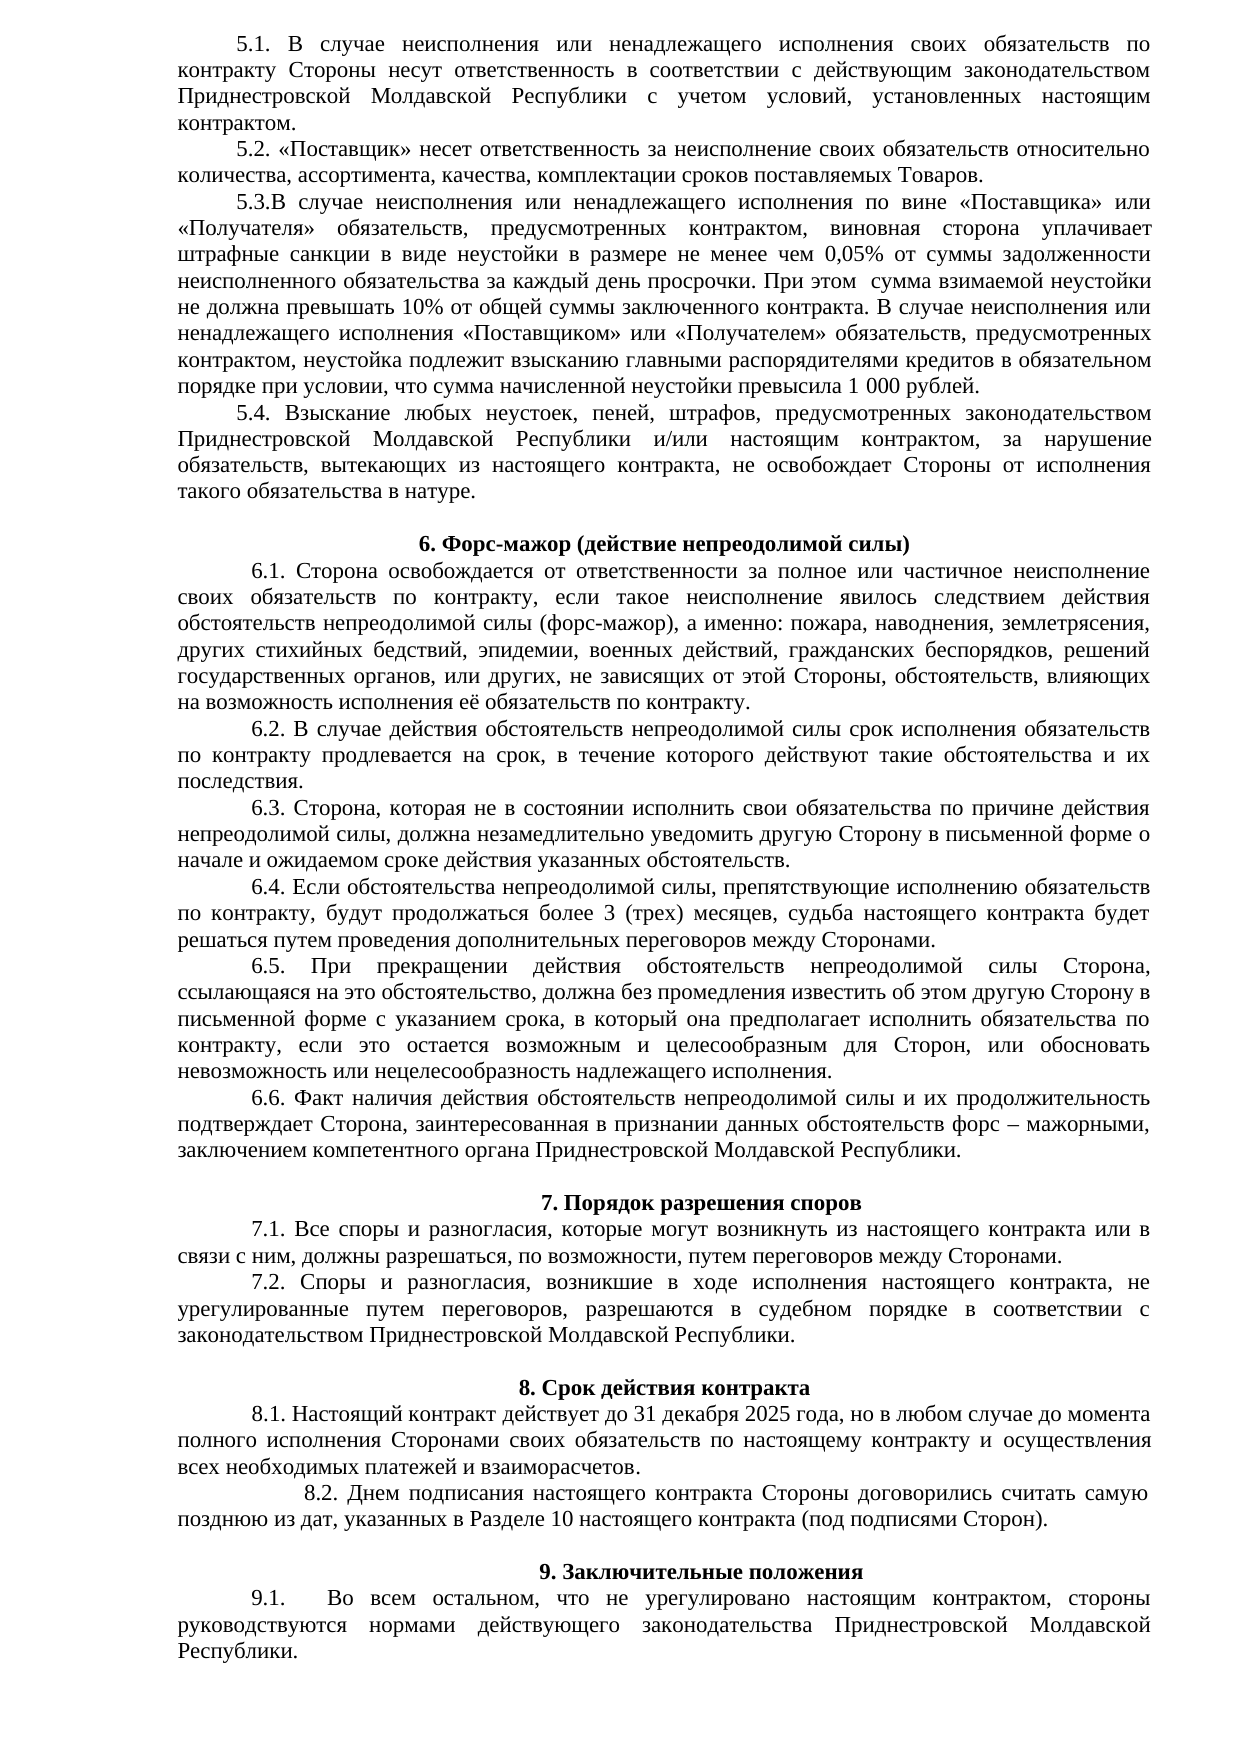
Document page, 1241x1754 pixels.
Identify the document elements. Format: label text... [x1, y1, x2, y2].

text 7.1. Все споры и разногласия, которые могут возникнуть из настоящего контракта или в связи с ним, должны разрешаться, по возможности, путем переговоров между Сторонами. [177, 1216, 1152, 1268]
text 6.6. Факт наличия действия обстоятельств непреодолимой силы и их продолжительность подтверждает Сторона, заинтересованная в признании данных обстоятельств форс – мажорными, заключением компетентного органа Приднестровской Молдавской Республики. [177, 1084, 1152, 1163]
text 6.2. В случае действия обстоятельств непреодолимой силы срок исполнения обязательств по контракту продлевается на срок, в течение которого действуют такие обстоятельства и их последствия. [177, 715, 1152, 794]
text 6. Форс-мажор (действие непреодолимой силы) [177, 530, 1152, 557]
text 5.1. В случае неисполнения или ненадлежащего исполнения своих обязательств по контракту Стороны несут ответственность в соответствии с действующим законодательством Приднестровской Молдавской Республики с учетом условий, установленных настоящим контрактом. [177, 29, 1152, 135]
text 6.4. Если обстоятельства непреодолимой силы, препятствующие исполнению обязательств по контракту, будут продолжаться более 3 (трех) месяцев, судьба настоящего контракта будет решаться путем проведения дополнительных переговоров между Сторонами. [177, 873, 1152, 952]
text 6.5. При прекращении действия обстоятельств непреодолимой силы Сторона, ссылающаяся на это обстоятельство, должна без промедления известить об этом другую Сторону в письменной форме с указанием срока, в который она предполагает исполнить обязательства по контракту, если это остается возможным и целесообразным для Сторон, или обосновать невозможность или нецелесообразность надлежащего исполнения. [177, 952, 1152, 1084]
text 5.3.В случае неисполнения или ненадлежащего исполнения по вине «Поставщика» или «Получателя» обязательств, предусмотренных контрактом, виновная сторона уплачивает штрафные санкции в виде неустойки в размере не менее чем 0,05% от суммы задолженности неисполненного обязательства за каждый день просрочки. При этом сумма взимаемой неустойки не должна превышать 10% от общей суммы заключенного контракта. В случае неисполнения или ненадлежащего исполнения «Поставщиком» или «Получателем» обязательств, предусмотренных контрактом, неустойка подлежит взысканию главными распорядителями кредитов в обязательном порядке при условии, что сумма начисленной неустойки превысила 1 000 рублей. [177, 188, 1153, 398]
text 8.2. Днем подписания настоящего контракта Стороны договорились считать самую позднюю из дат, указанных в Разделе 10 настоящего контракта (под подписями Сторон). [177, 1479, 1152, 1532]
text 9. Заключительные положения [251, 1558, 1152, 1584]
list Во всем остальном, что не урегулировано настоящим контрактом, стороны руководствуются нормами действующего законодательства Приднестровской Молдавской Республики. [177, 1584, 1152, 1663]
text 7. Порядок разрешения споров [251, 1189, 1152, 1216]
text 5.2. «Поставщик» несет ответственность за неисполнение своих обязательств относительно количества, ассортимента, качества, комплектации сроков поставляемых Товаров. [177, 135, 1152, 188]
text 7.2. Споры и разногласия, возникшие в ходе исполнения настоящего контракта, не урегулированные путем переговоров, разрешаются в судебном порядке в соответствии с законодательством Приднестровской Молдавской Республики. [177, 1268, 1152, 1347]
text 8.1. Настоящий контракт действует до 31 декабря 2025 года, но в любом случае до момента полного исполнения Сторонами своих обязательств по настоящему контракту и осуществления всех необходимых платежей и взаиморасчетов. [177, 1400, 1152, 1479]
text 8. Срок действия контракта [177, 1374, 1152, 1400]
text 6.3. Сторона, которая не в состоянии исполнить свои обязательства по причине действия непреодолимой силы, должна незамедлительно уведомить другую Сторону в письменной форме о начале и ожидаемом сроке действия указанных обстоятельств. [177, 794, 1152, 873]
text 5.4. Взыскание любых неустоек, пеней, штрафов, предусмотренных законодательством Приднестровской Молдавской Республики и/или настоящим контрактом, за нарушение обязательств, вытекающих из настоящего контракта, не освобождает Стороны от исполнения такого обязательства в натуре. [177, 398, 1153, 504]
text 6.1. Сторона освобождается от ответственности за полное или частичное неисполнение своих обязательств по контракту, если такое неисполнение явилось следствием действия обстоятельств непреодолимой силы (форс-мажор), а именно: пожара, наводнения, землетрясения, других стихийных бедствий, эпидемии, военных действий, гражданских беспорядков, решений государственных органов, или других, не зависящих от этой Стороны, обстоятельств, влияющих на возможность исполнения её обязательств по контракту. [177, 557, 1152, 715]
